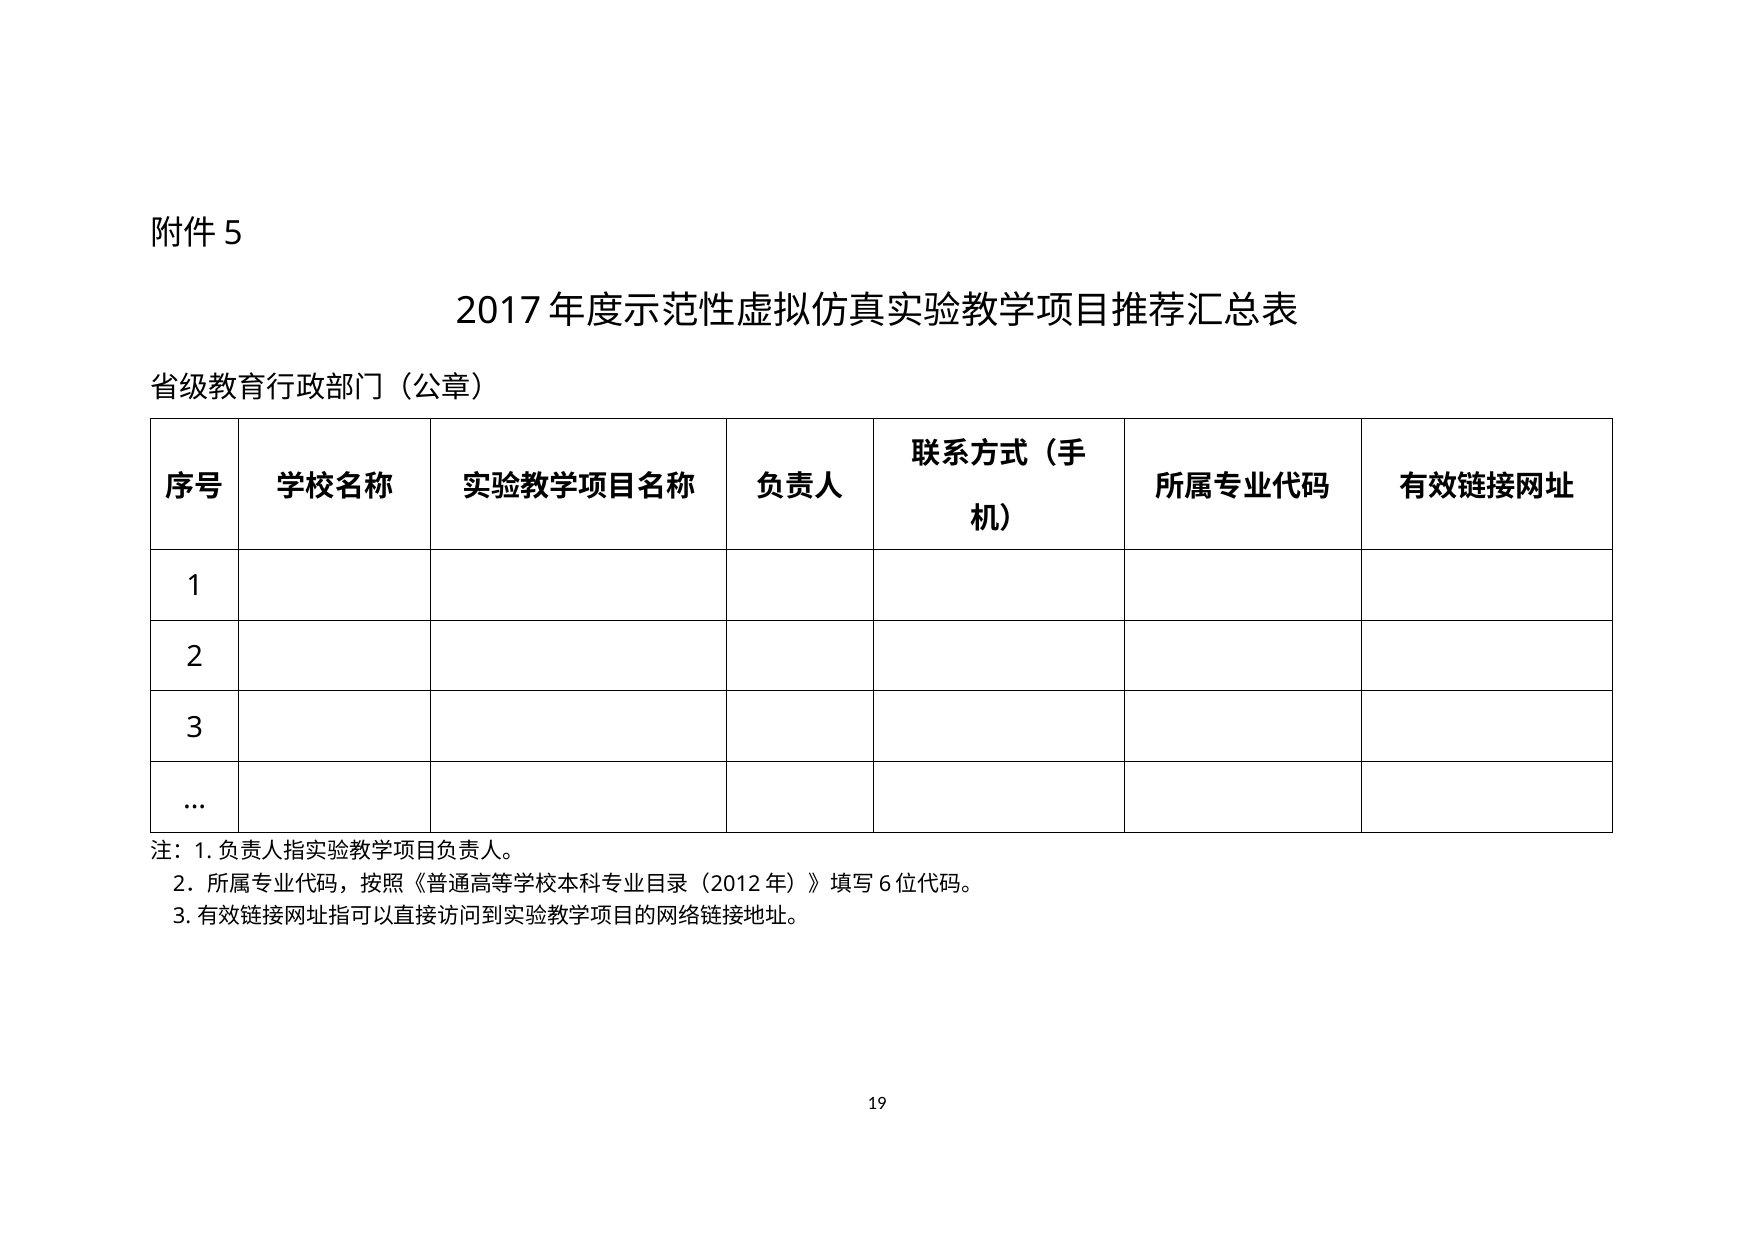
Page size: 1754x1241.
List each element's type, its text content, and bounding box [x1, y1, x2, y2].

text 省级教育行政部门（公章） [150, 353, 1604, 418]
table_cell [239, 762, 430, 832]
table_cell 3 [151, 691, 238, 761]
table_header 所属专业代码 [1125, 419, 1361, 549]
text 注：1. 负责人指实验教学项目负责人。 [150, 833, 1604, 866]
table_cell [727, 691, 873, 761]
table_cell 1 [151, 550, 238, 619]
table_cell [1362, 621, 1612, 690]
text 2017年度示范性虚拟仿真实验教学项目推荐汇总表 [150, 275, 1604, 340]
table_cell [1362, 762, 1612, 832]
table_cell [431, 621, 726, 690]
table_cell [1362, 691, 1612, 761]
table_cell [431, 762, 726, 832]
table_cell [727, 621, 873, 690]
text 2．所属专业代码，按照《普通高等学校本科专业目录（2012年）》填写6位代码。 [150, 866, 1604, 898]
table_cell [1125, 621, 1361, 690]
table_header 有效链接网址 [1362, 419, 1612, 549]
text 3. 有效链接网址指可以直接访问到实验教学项目的网络链接地址。 [150, 898, 1604, 931]
table_cell [874, 762, 1124, 832]
table_cell [1125, 691, 1361, 761]
table_header 实验教学项目名称 [431, 419, 726, 549]
table_cell [727, 762, 873, 832]
table_cell [431, 691, 726, 761]
table_header 联系方式（手机） [874, 419, 1124, 549]
table_cell [1125, 550, 1361, 619]
table_header 学校名称 [239, 419, 430, 549]
table_cell [1362, 550, 1612, 619]
table_header 负责人 [727, 419, 873, 549]
table_cell [239, 550, 430, 619]
table_cell [874, 691, 1124, 761]
table_cell … [151, 762, 238, 832]
table_cell [431, 550, 726, 619]
table_cell [239, 621, 430, 690]
table_cell [239, 691, 430, 761]
table_cell [874, 621, 1124, 690]
table_cell [1125, 762, 1361, 832]
text 附件5 [150, 198, 1604, 263]
table_header 序号 [151, 419, 238, 549]
table_cell [874, 550, 1124, 619]
table_cell 2 [151, 621, 238, 690]
table_cell [727, 550, 873, 619]
